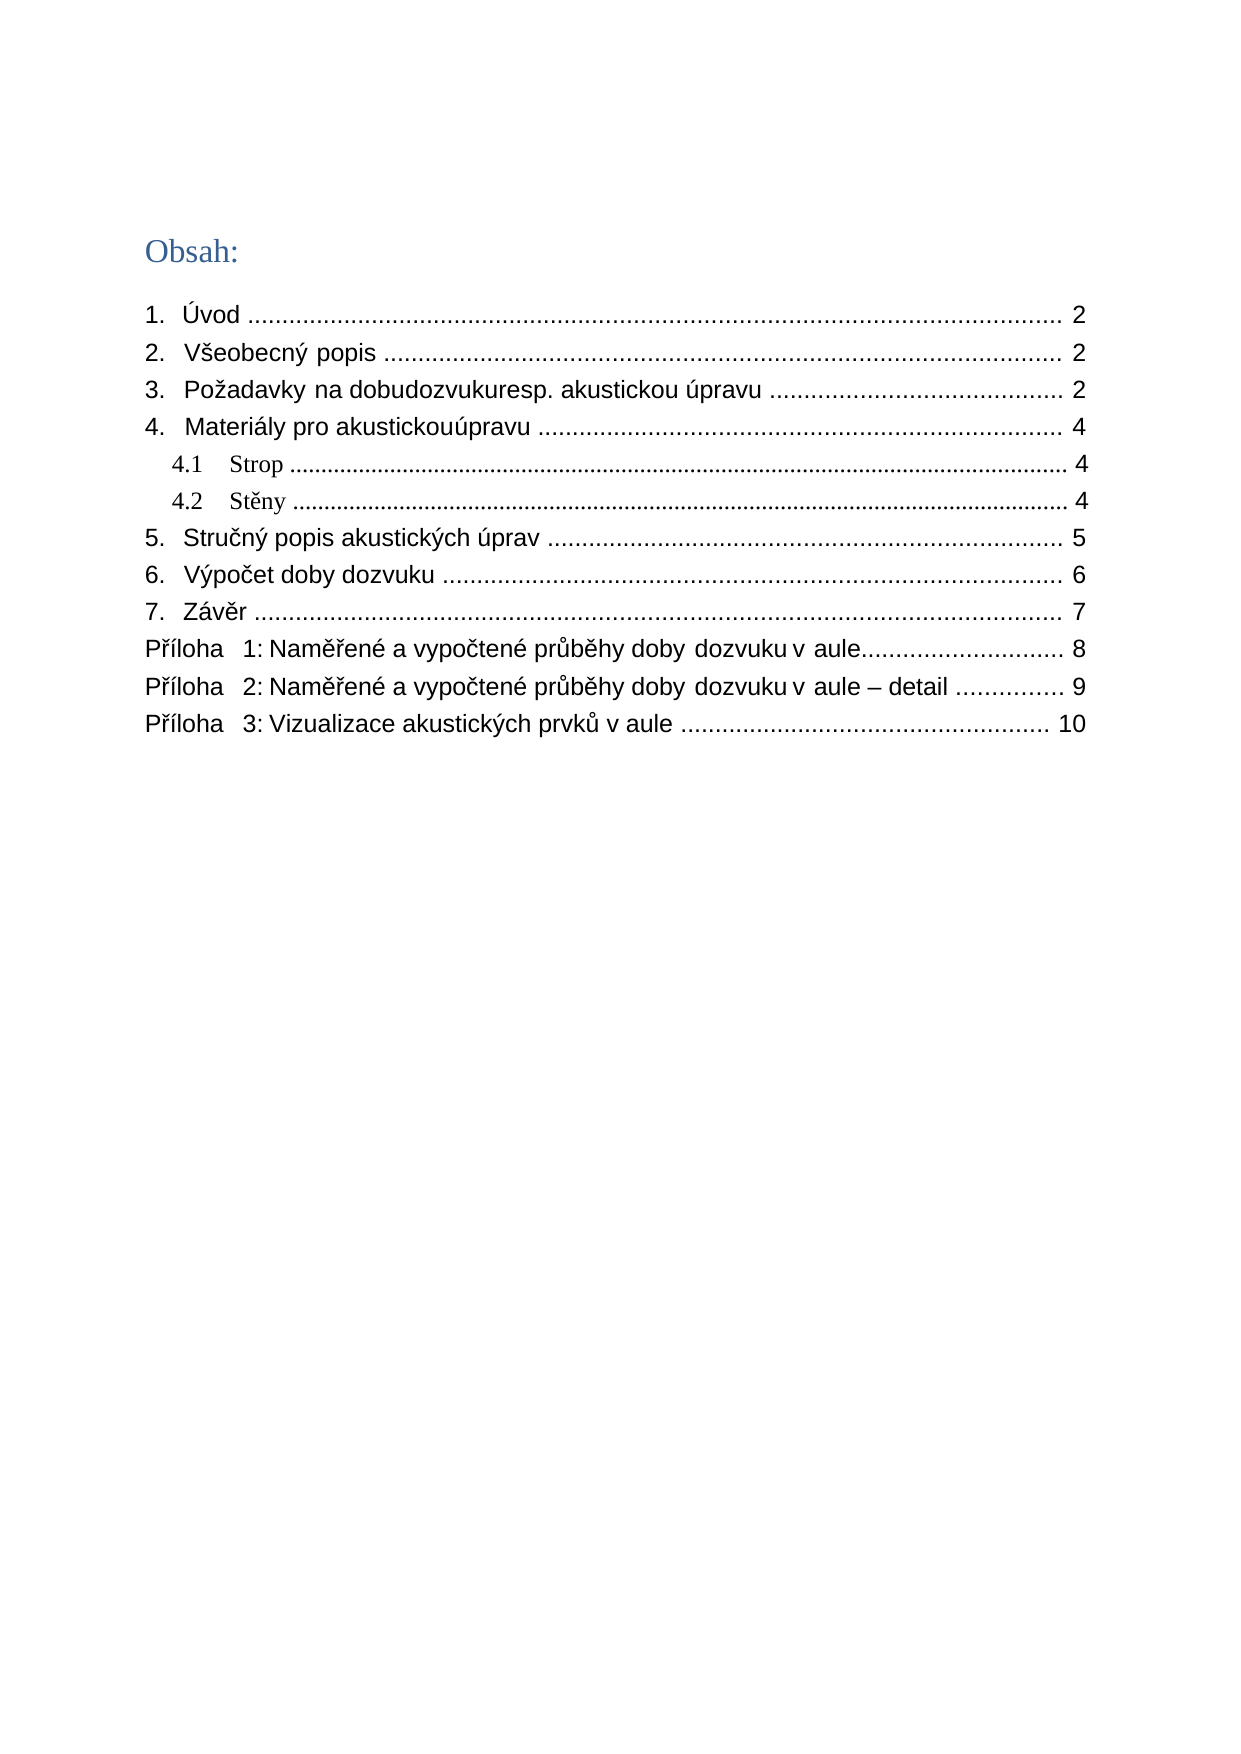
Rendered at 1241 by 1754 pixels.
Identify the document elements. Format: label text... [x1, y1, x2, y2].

list Požadavky na dobu dozvuku resp. akustickou úpravu 2 [144, 374, 1094, 403]
list Stěny 4 [144, 486, 1094, 515]
text Obsah: [144, 231, 1094, 269]
list Všeobecný popis 2 [144, 337, 1094, 366]
text Příloha 1: Naměřené a vypočtené průběhy doby dozvuku v aule 8 [144, 634, 1094, 663]
text Příloha 3: Vizualizace akustických prvků v aule 10 [144, 708, 1094, 737]
list Závěr 7 [144, 597, 1094, 626]
list Stručný popis akustických úprav 5 [144, 523, 1094, 552]
list Strop 4 [144, 449, 1094, 478]
list Výpočet doby dozvuku 6 [144, 560, 1094, 589]
list Materiály pro akustickou úpravu 4 [144, 412, 1094, 440]
text Příloha 2: Naměřené a vypočtené průběhy doby dozvuku v aule – detail 9 [144, 671, 1094, 700]
list Úvod 2 [144, 300, 1094, 329]
